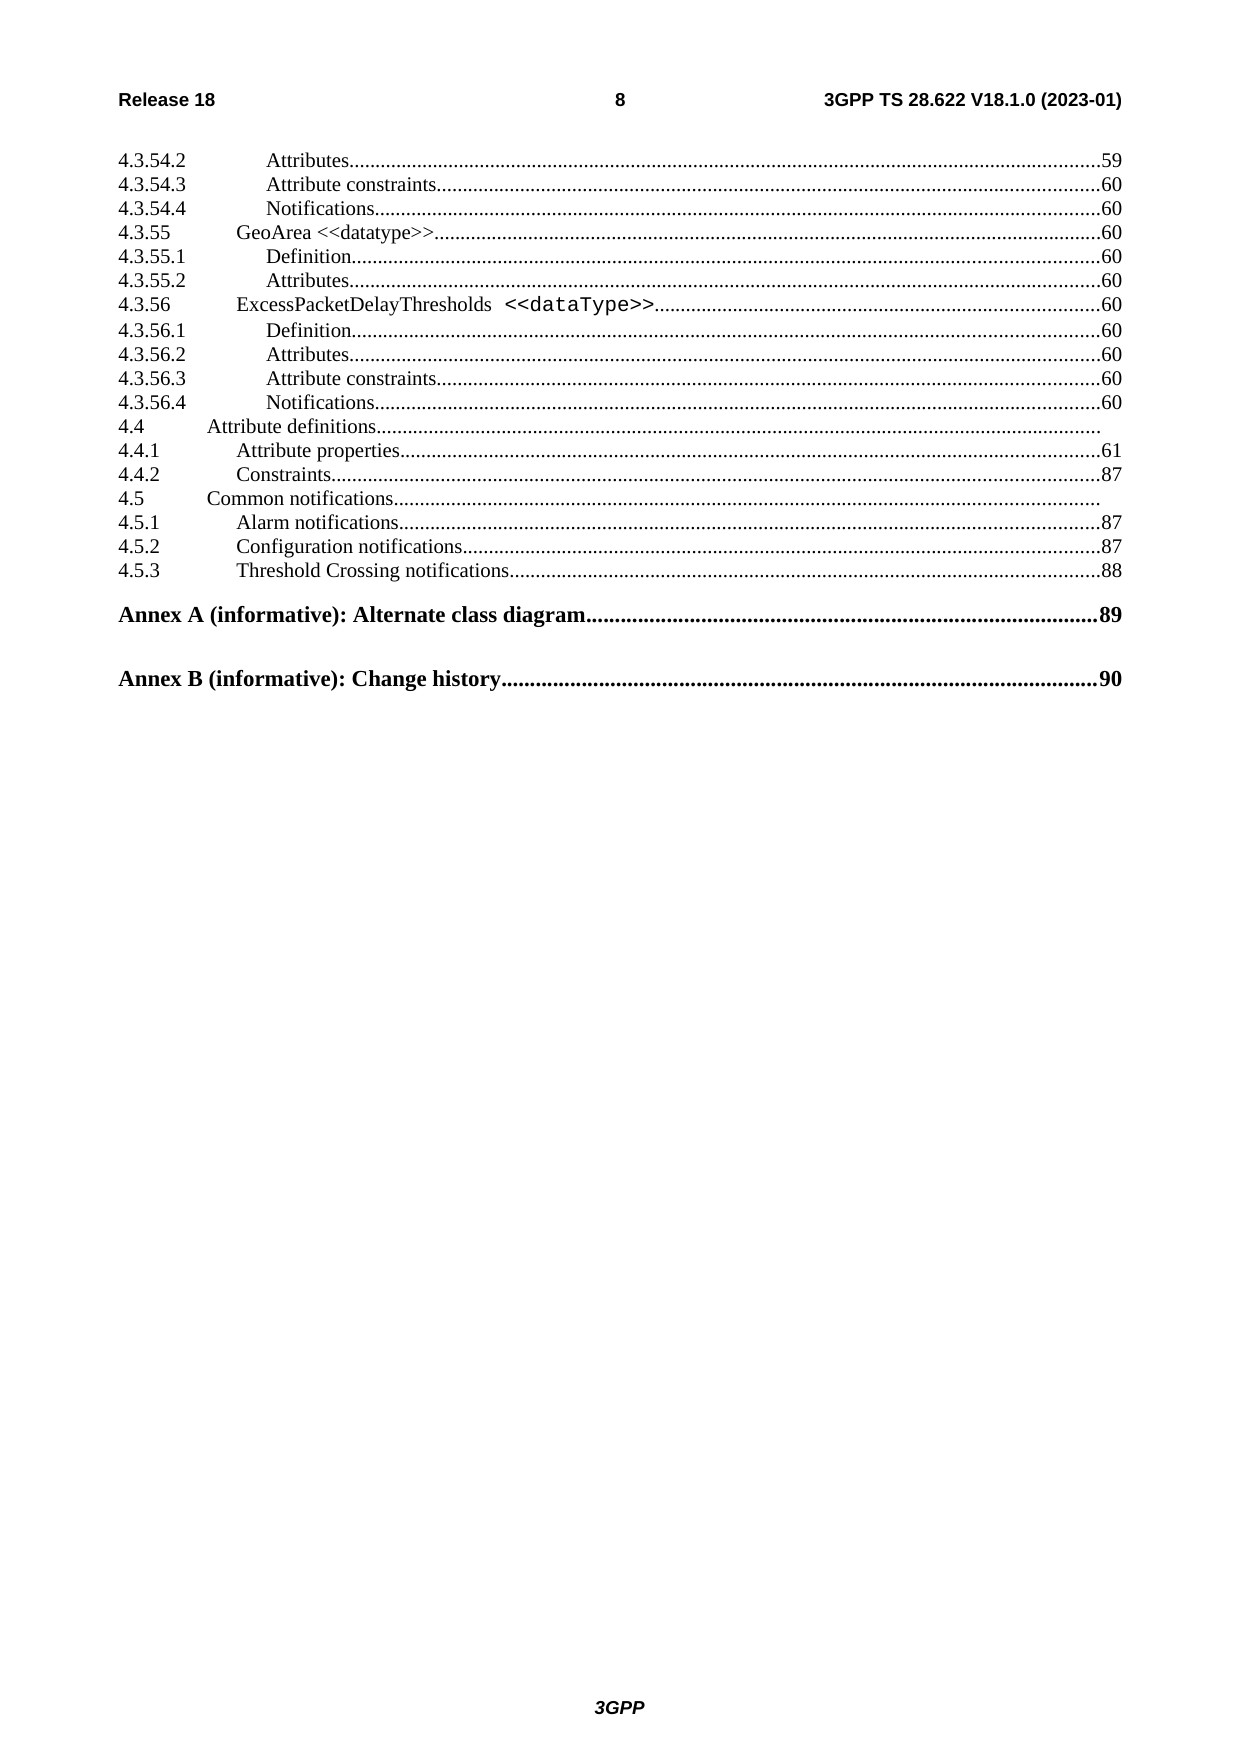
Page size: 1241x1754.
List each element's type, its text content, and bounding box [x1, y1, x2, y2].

text 4.3.56.2 Attributes 60 [118, 342, 1122, 366]
text Annex A (informative): Alternate class diagram 89 [118, 601, 1122, 627]
text 4.5.1 Alarm notifications 87 [118, 510, 1122, 534]
text 4.4.2 Constraints 87 [118, 462, 1122, 486]
text 4.3.55.1 Definition 60 [118, 244, 1122, 268]
text 4.3.56.3 Attribute constraints 60 [118, 366, 1122, 390]
text 4.5.2 Configuration notifications 87 [118, 534, 1122, 558]
text 4.5.3 Threshold Crossing notifications 88 [118, 558, 1122, 582]
text Annex B (informative): Change history 90 [118, 665, 1122, 691]
text 4.3.56 ExcessPacketDelayThresholds <<dataType>> 60 [118, 292, 1122, 318]
text 4.4.1 Attribute properties 61 [118, 438, 1122, 462]
text 4.4 Attribute definitions 61 [118, 414, 1078, 438]
text 4.3.54.3 Attribute constraints 60 [118, 172, 1122, 196]
text 4.3.54.2 Attributes 59 [118, 147, 1122, 172]
text 4.3.55 GeoArea <<datatype>> 60 [118, 220, 1122, 244]
text 4.5 Common notifications 87 [118, 486, 1078, 510]
text 4.3.55.2 Attributes 60 [118, 268, 1122, 292]
text 4.3.56.1 Definition 60 [118, 318, 1122, 342]
text 4.3.54.4 Notifications 60 [118, 196, 1122, 220]
text 4.3.56.4 Notifications 60 [118, 390, 1122, 414]
